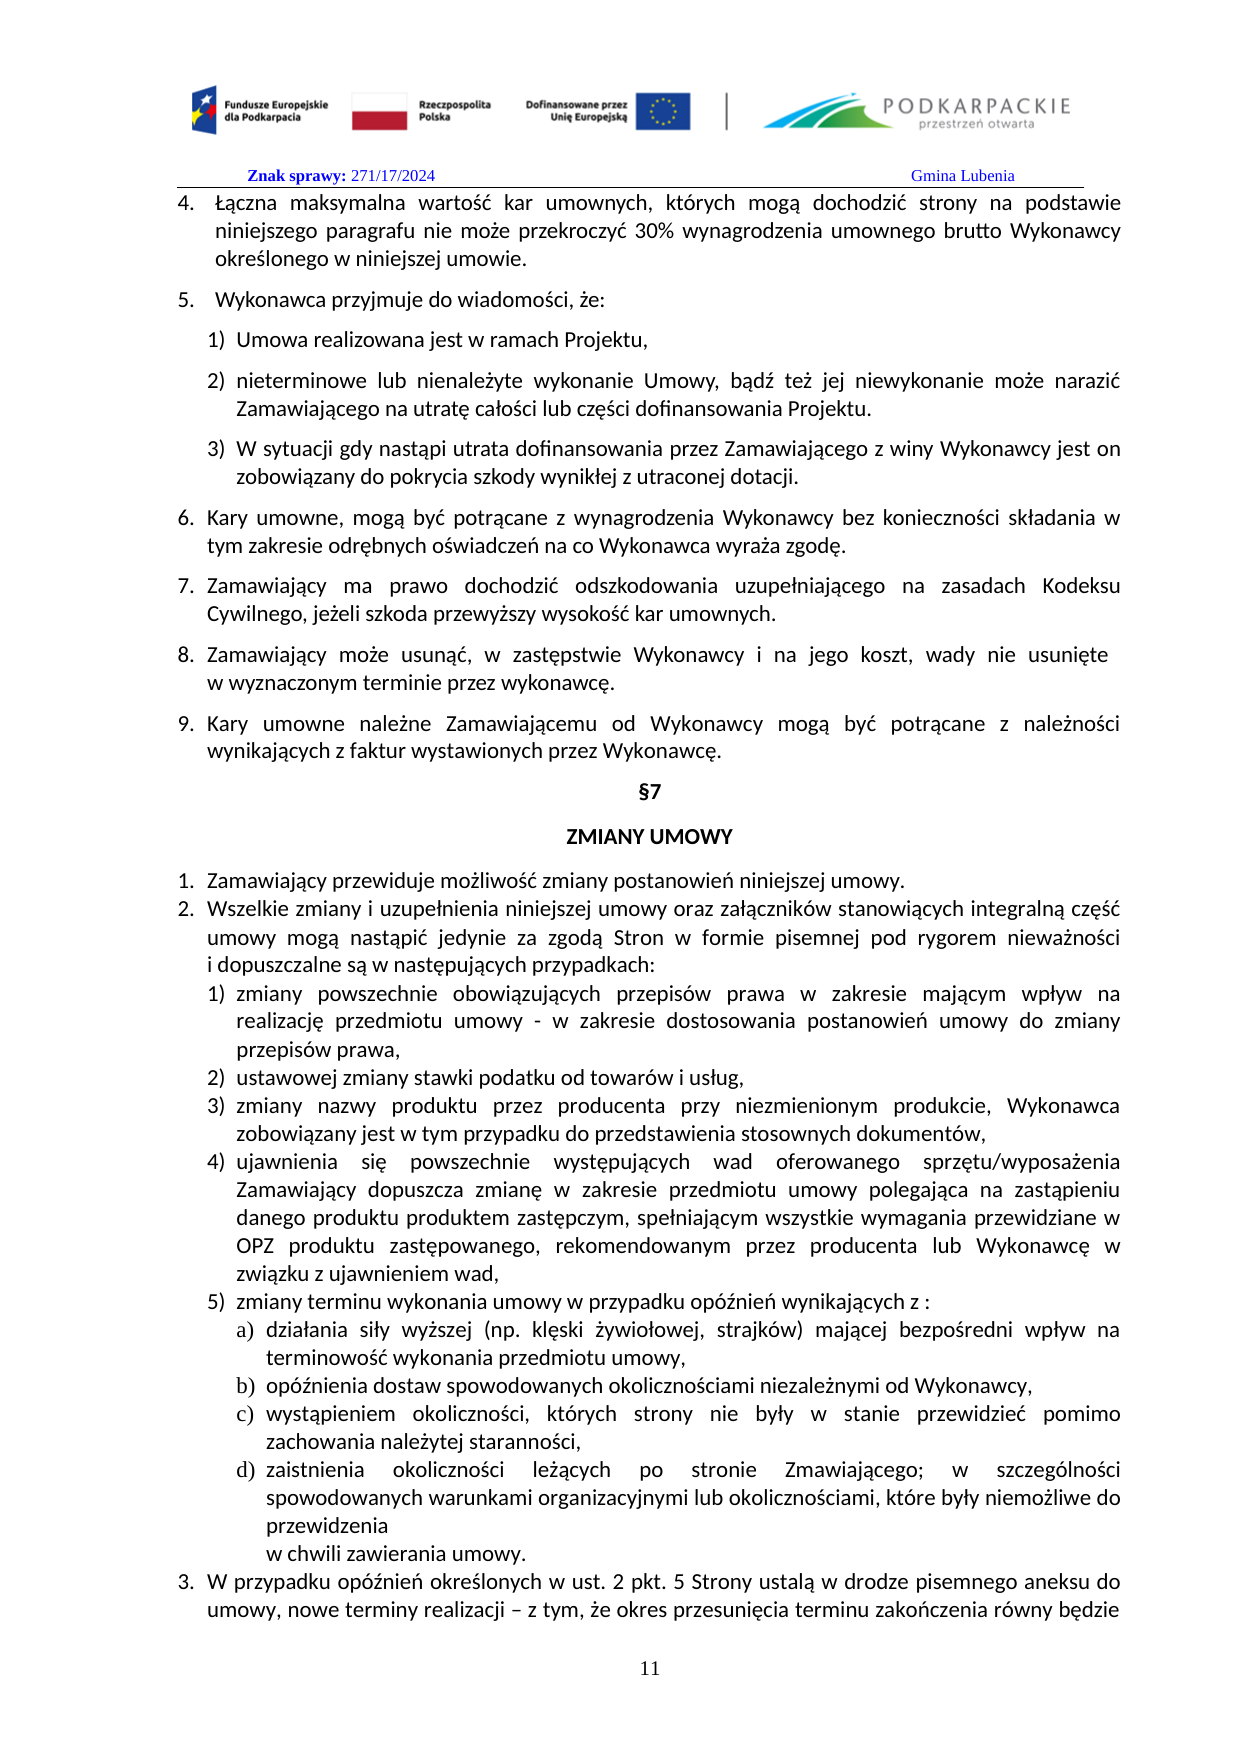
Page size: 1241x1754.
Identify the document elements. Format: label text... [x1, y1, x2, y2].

list Zamawiający może usunąć, w zastępstwie Wykonawcy i na jego koszt, wady nie usunięte w wyznaczonym terminie przez wykonawcę. [177, 640, 1122, 696]
text §7 [177, 777, 1122, 805]
list zmiany terminu wykonania umowy w przypadku opóźnień wynikających z : [207, 1287, 1122, 1315]
list Kary umowne, mogą być potrącane z wynagrodzenia Wykonawcy bez konieczności składania w tym zakresie odrębnych oświadczeń na co Wykonawca wyraża zgodę. [177, 503, 1122, 559]
list W sytuacji gdy nastąpi utrata dofinansowania przez Zamawiającego z winy Wykonawcy jest on zobowiązany do pokrycia szkody wynikłej z utraconej dotacji. [207, 434, 1122, 491]
list zaistnienia okoliczności leżących po stronie Zmawiającego; w szczególności spowodowanych warunkami organizacyjnymi lub okolicznościami, które były niemożliwe do przewidzenia w chwili zawierania umowy. [236, 1455, 1122, 1567]
list Zamawiający przewiduje możliwość zmiany postanowień niniejszej umowy. [177, 867, 1122, 894]
picture [180, 73, 1082, 147]
list Wykonawca przyjmuje do wiadomości, że: [177, 285, 1122, 313]
list Umowa realizowana jest w ramach Projektu, [207, 325, 1122, 353]
list Łączna maksymalna wartość kar umownych, których mogą dochodzić strony na podstawie niniejszego paragrafu nie może przekroczyć 30% wynagrodzenia umownego brutto Wykonawcy określonego w niniejszej umowie. [177, 188, 1122, 272]
list Kary umowne należne Zamawiającemu od Wykonawcy mogą być potrącane z należności wynikających z faktur wystawionych przez Wykonawcę. [177, 709, 1122, 765]
list zmiany nazwy produktu przez producenta przy niezmienionym produkcie, Wykonawca zobowiązany jest w tym przypadku do przedstawienia stosownych dokumentów, [207, 1091, 1122, 1147]
text ZMIANY UMOWY [177, 822, 1122, 850]
list nieterminowe lub nienależyte wykonanie Umowy, bądź też jej niewykonanie może narazić Zamawiającego na utratę całości lub części dofinansowania Projektu. [207, 366, 1122, 422]
list działania siły wyższej (np. klęski żywiołowej, strajków) mającej bezpośredni wpływ na terminowość wykonania przedmiotu umowy, [236, 1315, 1122, 1371]
list Zamawiający ma prawo dochodzić odszkodowania uzupełniającego na zasadach Kodeksu Cywilnego, jeżeli szkoda przewyższy wysokość kar umownych. [177, 572, 1122, 628]
list wystąpieniem okoliczności, których strony nie były w stanie przewidzieć pomimo zachowania należytej staranności, [236, 1399, 1122, 1455]
list Wszelkie zmiany i uzupełnienia niniejszej umowy oraz załączników stanowiących integralną część umowy mogą nastąpić jedynie za zgodą Stron w formie pisemnej pod rygorem nieważności i dopuszczalne są w następujących przypadkach: [177, 894, 1122, 979]
list ujawnienia się powszechnie występujących wad oferowanego sprzętu/wyposażenia Zamawiający dopuszcza zmianę w zakresie przedmiotu umowy polegająca na zastąpieniu danego produktu produktem zastępczym, spełniającym wszystkie wymagania przewidziane w OPZ produktu zastępowanego, rekomendowanym przez producenta lub Wykonawcę w związku z ujawnieniem wad, [207, 1147, 1122, 1287]
list opóźnienia dostaw spowodowanych okolicznościami niezależnymi od Wykonawcy, [236, 1371, 1122, 1399]
list ustawowej zmiany stawki podatku od towarów i usług, [207, 1063, 1122, 1091]
list zmiany powszechnie obowiązujących przepisów prawa w zakresie mającym wpływ na realizację przedmiotu umowy - w zakresie dostosowania postanowień umowy do zmiany przepisów prawa, [207, 979, 1122, 1063]
